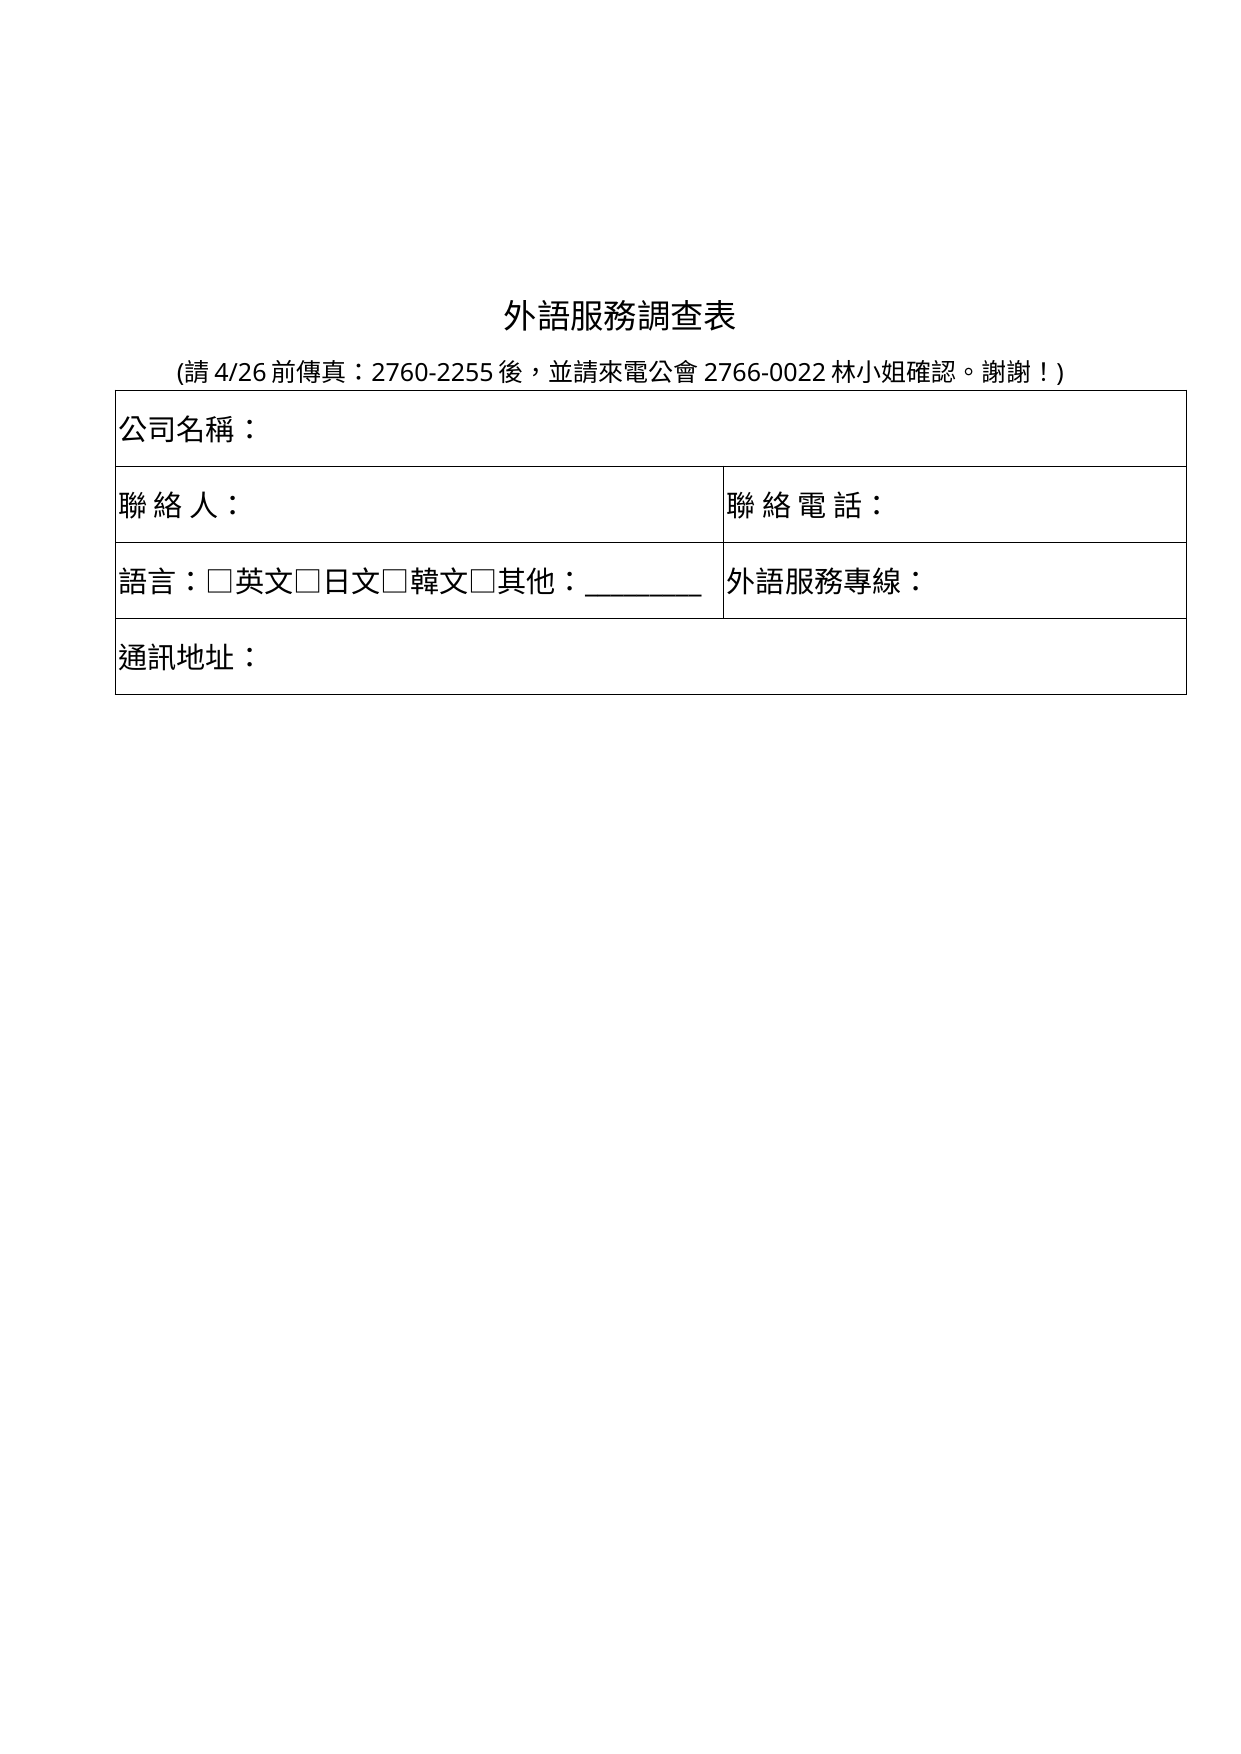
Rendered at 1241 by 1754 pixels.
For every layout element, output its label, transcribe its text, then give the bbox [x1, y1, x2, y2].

table_header 公司名稱： [116, 391, 1186, 466]
table_cell 聯 絡 人： [116, 467, 723, 542]
table_cell 外語服務專線： [724, 543, 1186, 618]
table_cell 通訊地址： [116, 619, 1186, 694]
text (請4/26前傳真：2760-2255後，並請來電公會2766-0022林小姐確認。謝謝！) [118, 352, 1122, 389]
text 外語服務調查表 [118, 277, 1122, 352]
table_cell 聯 絡 電 話： [724, 467, 1186, 542]
table_cell 語言：□英文□日文□韓文□其他：_________ [116, 543, 723, 618]
